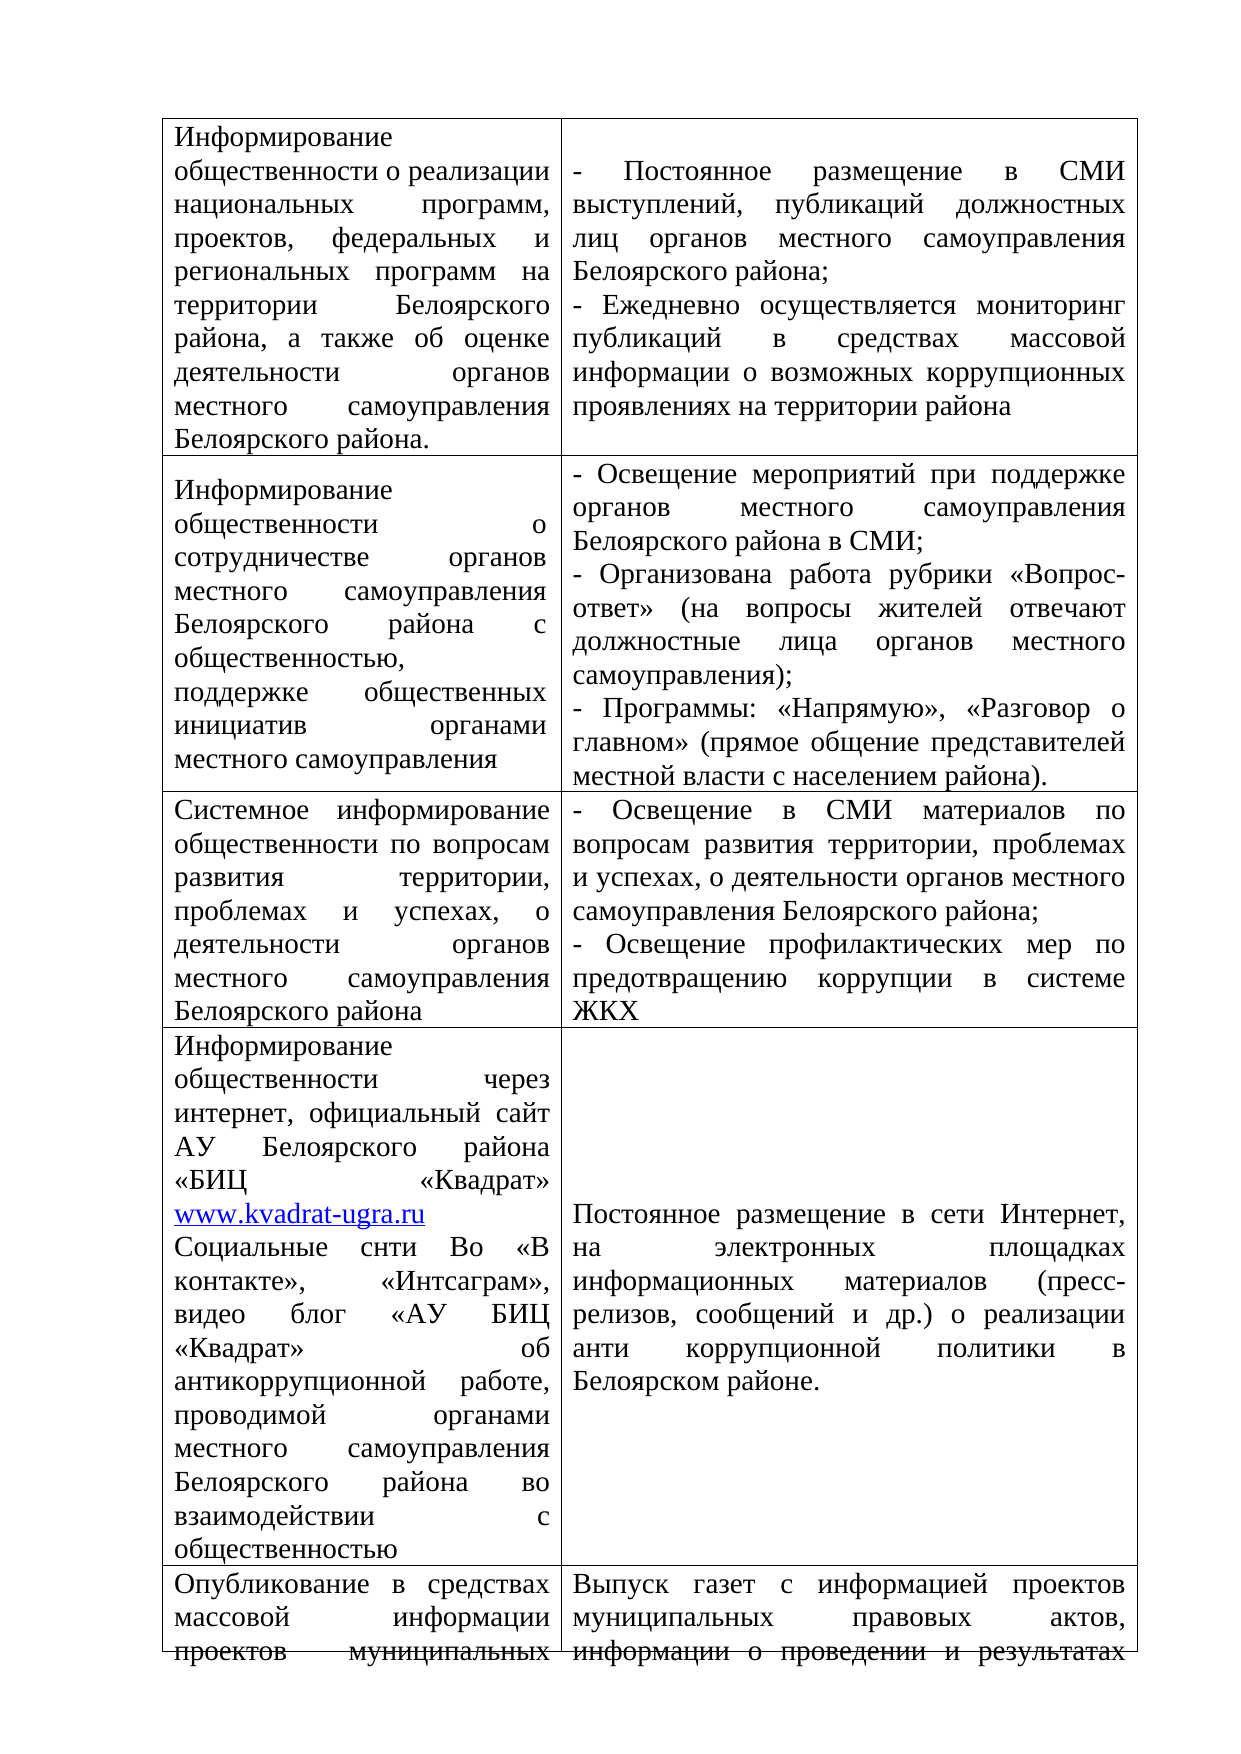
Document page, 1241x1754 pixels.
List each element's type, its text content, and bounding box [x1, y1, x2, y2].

table_cell Информирование общественности через интернет, официальный сайт АУ Белоярского района «БИЦ «Квадрат» www.kvadrat-ugra.ru Социальные снти Во «В контакте», «Интсаграм», видео блог «АУ БИЦ «Квадрат» об антикоррупционной работе, проводимой органами местного самоуправления Белоярского района во взаимодействии с общественностью [163, 1028, 561, 1565]
table_cell Информирование общественности о сотрудничестве органов местного самоуправления Белоярского района с общественностью, поддержке общественных инициатив органами местного самоуправления [163, 456, 561, 791]
table_cell - Освещение мероприятий при поддержке органов местного самоуправления Белоярского района в СМИ; - Организована работа рубрики «Вопрос-ответ» (на вопросы жителей отвечают должностные лица органов местного самоуправления); - Программы: «Напрямую», «Разговор о главном» (прямое общение представителей местной власти с населением района). [562, 456, 1137, 791]
table_header - Постоянное размещение в СМИ выступлений, публикаций должностных лиц органов местного самоуправления Белоярского района; - Ежедневно осуществляется мониторинг публикаций в средствах массовой информации о возможных коррупционных проявлениях на территории района [562, 119, 1137, 455]
table_cell Постоянное размещение в сети Интернет, на электронных площадках информационных материалов (пресс-релизов, сообщений и др.) о реализации анти коррупционной политики в Белоярском районе. [562, 1028, 1137, 1565]
table_cell Системное информирование общественности по вопросам развития территории, проблемах и успехах, о деятельности органов местного самоуправления Белоярского района [163, 792, 561, 1027]
table_cell Выпуск газет с информацией проектов муниципальных правовых актов, информации о проведении и результатах публичных слушаний по городскому поселению и поселкам: Газета «Белоярские вести. Официальный выпуск» (по району); Газета «Официальные вестник городского поселения Белоярский»; Газета «Официальные вестник сельского поселения Верхнеказымский»; Газета «Официальные вестник сельского поселения Казым»; [562, 1566, 1137, 1651]
table_cell - Освещение в СМИ материалов по вопросам развития территории, проблемах и успехах, о деятельности органов местного самоуправления Белоярского района; - Освещение профилактических мер по предотвращению коррупции в системе ЖКХ [562, 792, 1137, 1027]
table_cell Опубликование в средствах массовой информации проектов муниципальных правовых актов, информации о проведении и результатах публичных слушаний (в соответствии с установленными сроками) [163, 1566, 561, 1651]
table_header Информирование общественности о реализации национальных программ, проектов, федеральных и региональных программ на территории Белоярского района, а также об оценке деятельности органов местного самоуправления Белоярского района. [163, 119, 561, 455]
